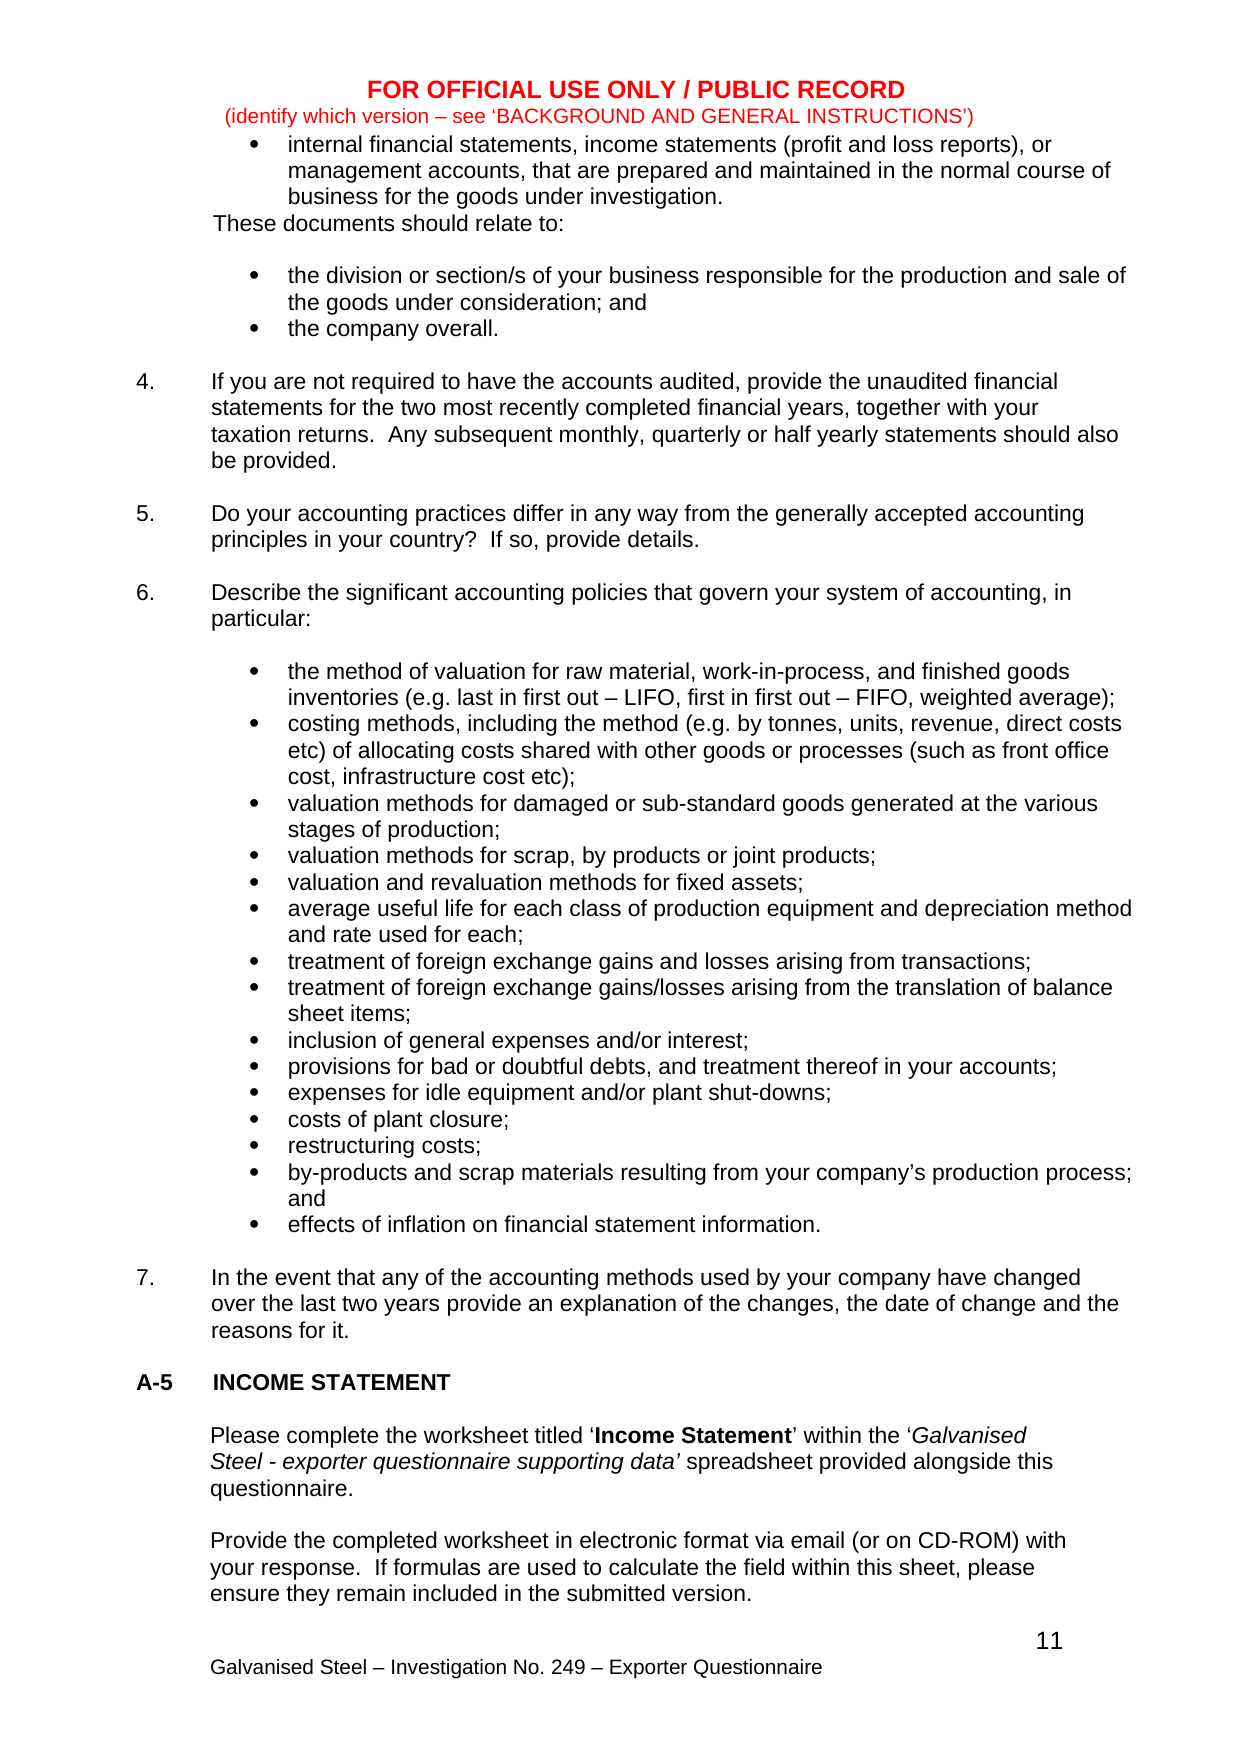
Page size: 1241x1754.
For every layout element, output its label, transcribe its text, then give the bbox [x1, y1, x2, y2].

list expenses for idle equipment and/or plant shut-downs; [250, 1079, 1134, 1106]
list Describe the significant accounting policies that govern your system of accounting, in particular: [136, 579, 1123, 631]
list If you are not required to have the accounts audited, provide the unaudited financial statements for the two most recently completed financial years, together with your taxation returns. Any subsequent monthly, quarterly or half yearly statements should also be provided. [136, 368, 1123, 473]
list costs of plant closure; [250, 1106, 1134, 1132]
text Provide the completed worksheet in electronic format via email (or on CD-ROM) with your response. If formulas are used to calculate the field within this sheet, please ensure they remain included in the submitted version. [210, 1527, 1068, 1606]
list valuation methods for damaged or sub-standard goods generated at the various stages of production; [250, 789, 1134, 842]
list costing methods, including the method (e.g. by tonnes, units, revenue, direct costs etc) of allocating costs shared with other goods or processes (such as front office cost, infrastructure cost etc); [250, 710, 1134, 789]
list by-products and scrap materials resulting from your company’s production process; and [250, 1158, 1134, 1211]
list inclusion of general expenses and/or interest; [250, 1027, 1134, 1053]
list treatment of foreign exchange gains/losses arising from the translation of balance sheet items; [250, 974, 1134, 1027]
list In the event that any of the accounting methods used by your company have changed over the last two years provide an explanation of the changes, the date of change and the reasons for it. [136, 1264, 1123, 1343]
list the division or section/s of your business responsible for the production and sale of the goods under consideration; and [250, 262, 1134, 315]
list treatment of foreign exchange gains and losses arising from transactions; [250, 948, 1134, 974]
list average useful life for each class of production equipment and depreciation method and rate used for each; [250, 895, 1134, 948]
list valuation and revaluation methods for fixed assets; [250, 868, 1134, 895]
list internal financial statements, income statements (profit and loss reports), or management accounts, that are prepared and maintained in the normal course of business for the goods under investigation. [250, 131, 1134, 210]
list Do your accounting practices differ in any way from the generally accepted accounting principles in your country? If so, provide details. [136, 499, 1123, 552]
list the method of valuation for raw material, work-in-process, and finished goods inventories (e.g. last in first out – LIFO, first in first out – FIFO, weighted average); [250, 658, 1134, 710]
list effects of inflation on financial statement information. [250, 1211, 1134, 1237]
subtitle A-5 INCOME STATEMENT [136, 1369, 1063, 1396]
list restructuring costs; [250, 1132, 1134, 1158]
list provisions for bad or doubtful debts, and treatment thereof in your accounts; [250, 1053, 1134, 1079]
text Please complete the worksheet titled ‘Income Statement’ within the ‘Galvanised Steel - exporter questionnaire supporting data’ spreadsheet provided alongside this questionnaire. [210, 1422, 1063, 1501]
list the company overall. [250, 315, 1134, 341]
list valuation methods for scrap, by products or joint products; [250, 842, 1134, 868]
text These documents should relate to: [136, 210, 1134, 236]
